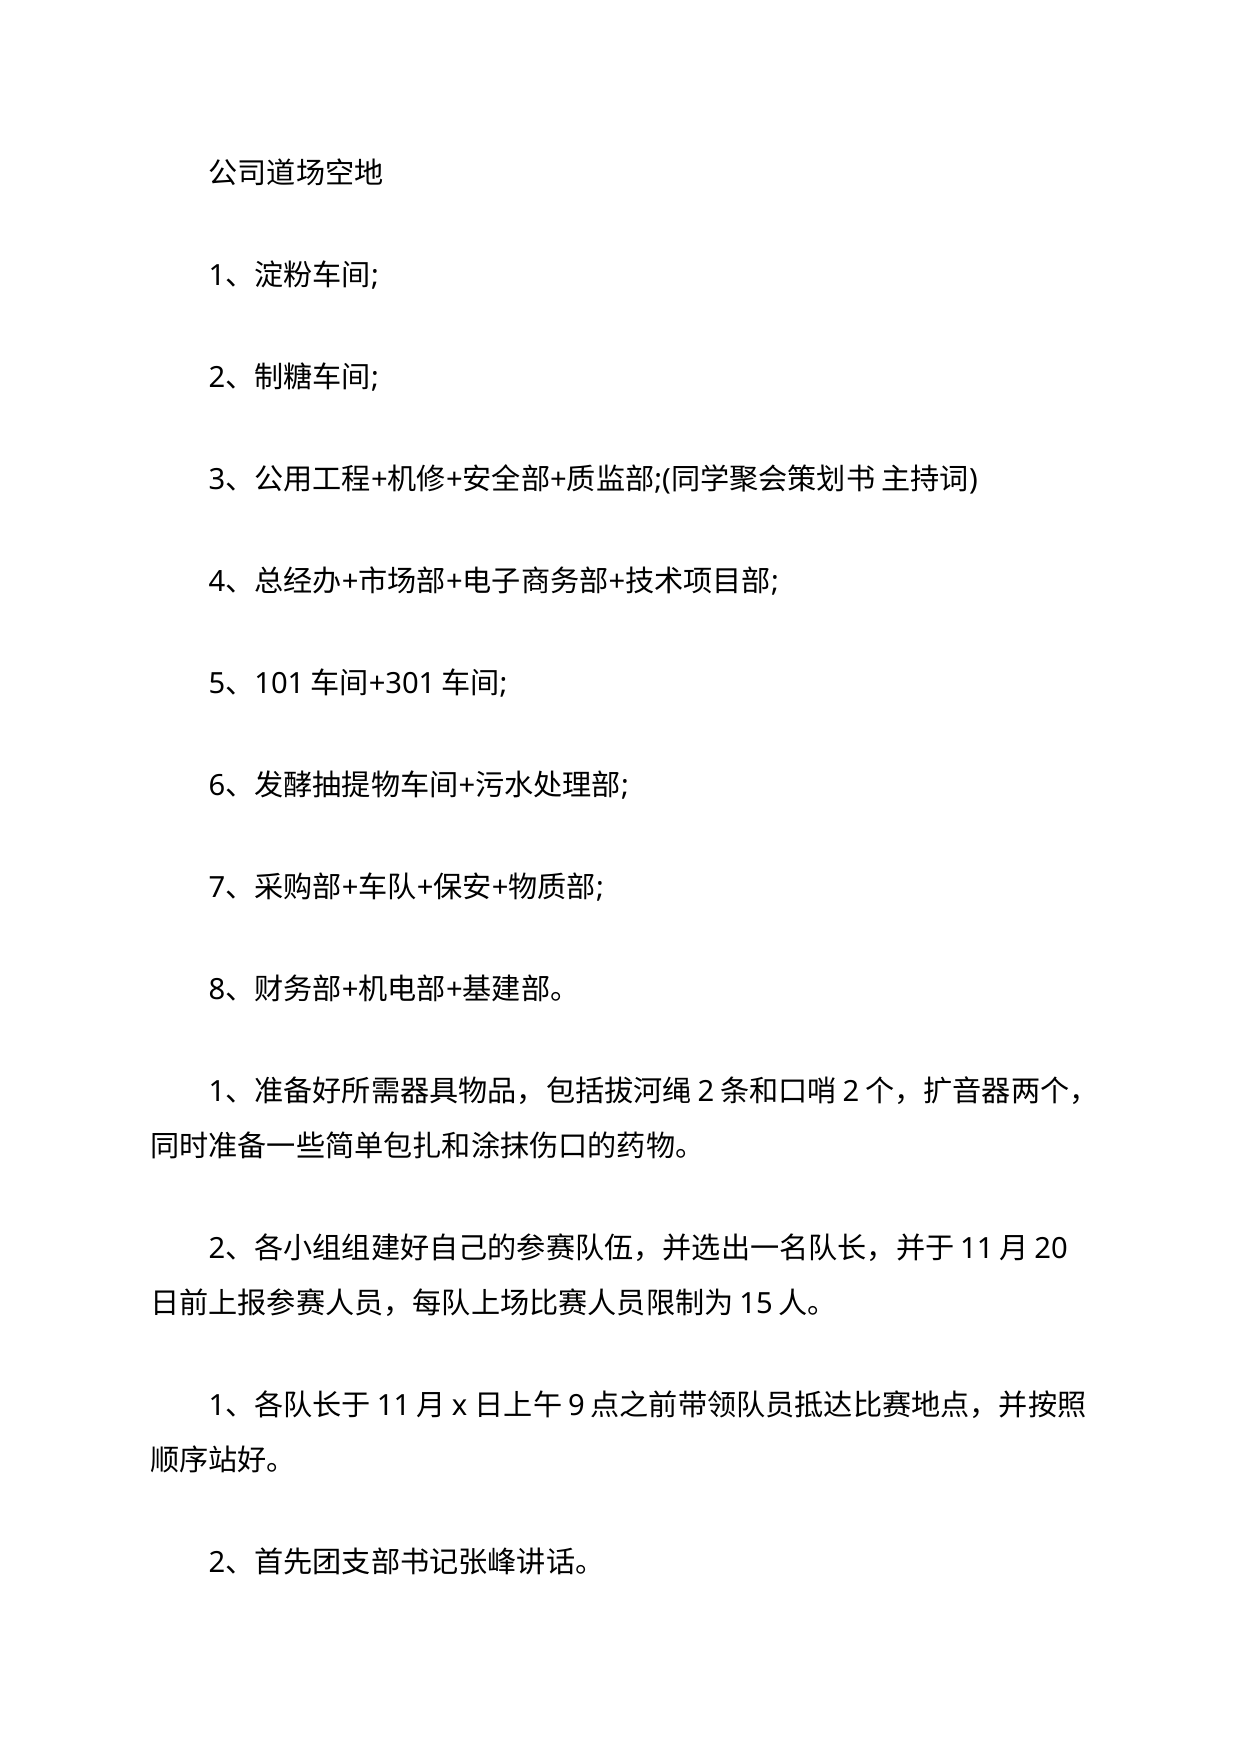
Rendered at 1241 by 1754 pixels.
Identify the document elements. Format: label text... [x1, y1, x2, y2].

text 5、101车间+301车间; [150, 660, 1090, 702]
text 公司道场空地 [150, 150, 1090, 192]
text 4、总经办+市场部+电子商务部+技术项目部; [150, 558, 1090, 600]
text 1、准备好所需器具物品，包括拔河绳2条和口哨2个，扩音器两个，同时准备一些简单包扎和涂抹伤口的药物。 [150, 1068, 1090, 1165]
text 7、采购部+车队+保安+物质部; [150, 864, 1090, 906]
text 1、各队长于11月 x 日上午9点之前带领队员抵达比赛地点，并按照顺序站好。 [150, 1381, 1090, 1479]
text 2、制糖车间; [150, 354, 1090, 396]
text 1、淀粉车间; [150, 252, 1090, 294]
text 8、财务部+机电部+基建部。 [150, 966, 1090, 1008]
text 2、首先团支部书记张峰讲话。 [150, 1538, 1090, 1581]
text 2、各小组组建好自己的参赛队伍，并选出一名队长，并于11月20日前上报参赛人员，每队上场比赛人员限制为15人。 [150, 1224, 1090, 1322]
text 6、发酵抽提物车间+污水处理部; [150, 762, 1090, 804]
text 3、公用工程+机修+安全部+质监部;(同学聚会策划书 主持词) [150, 456, 1090, 498]
